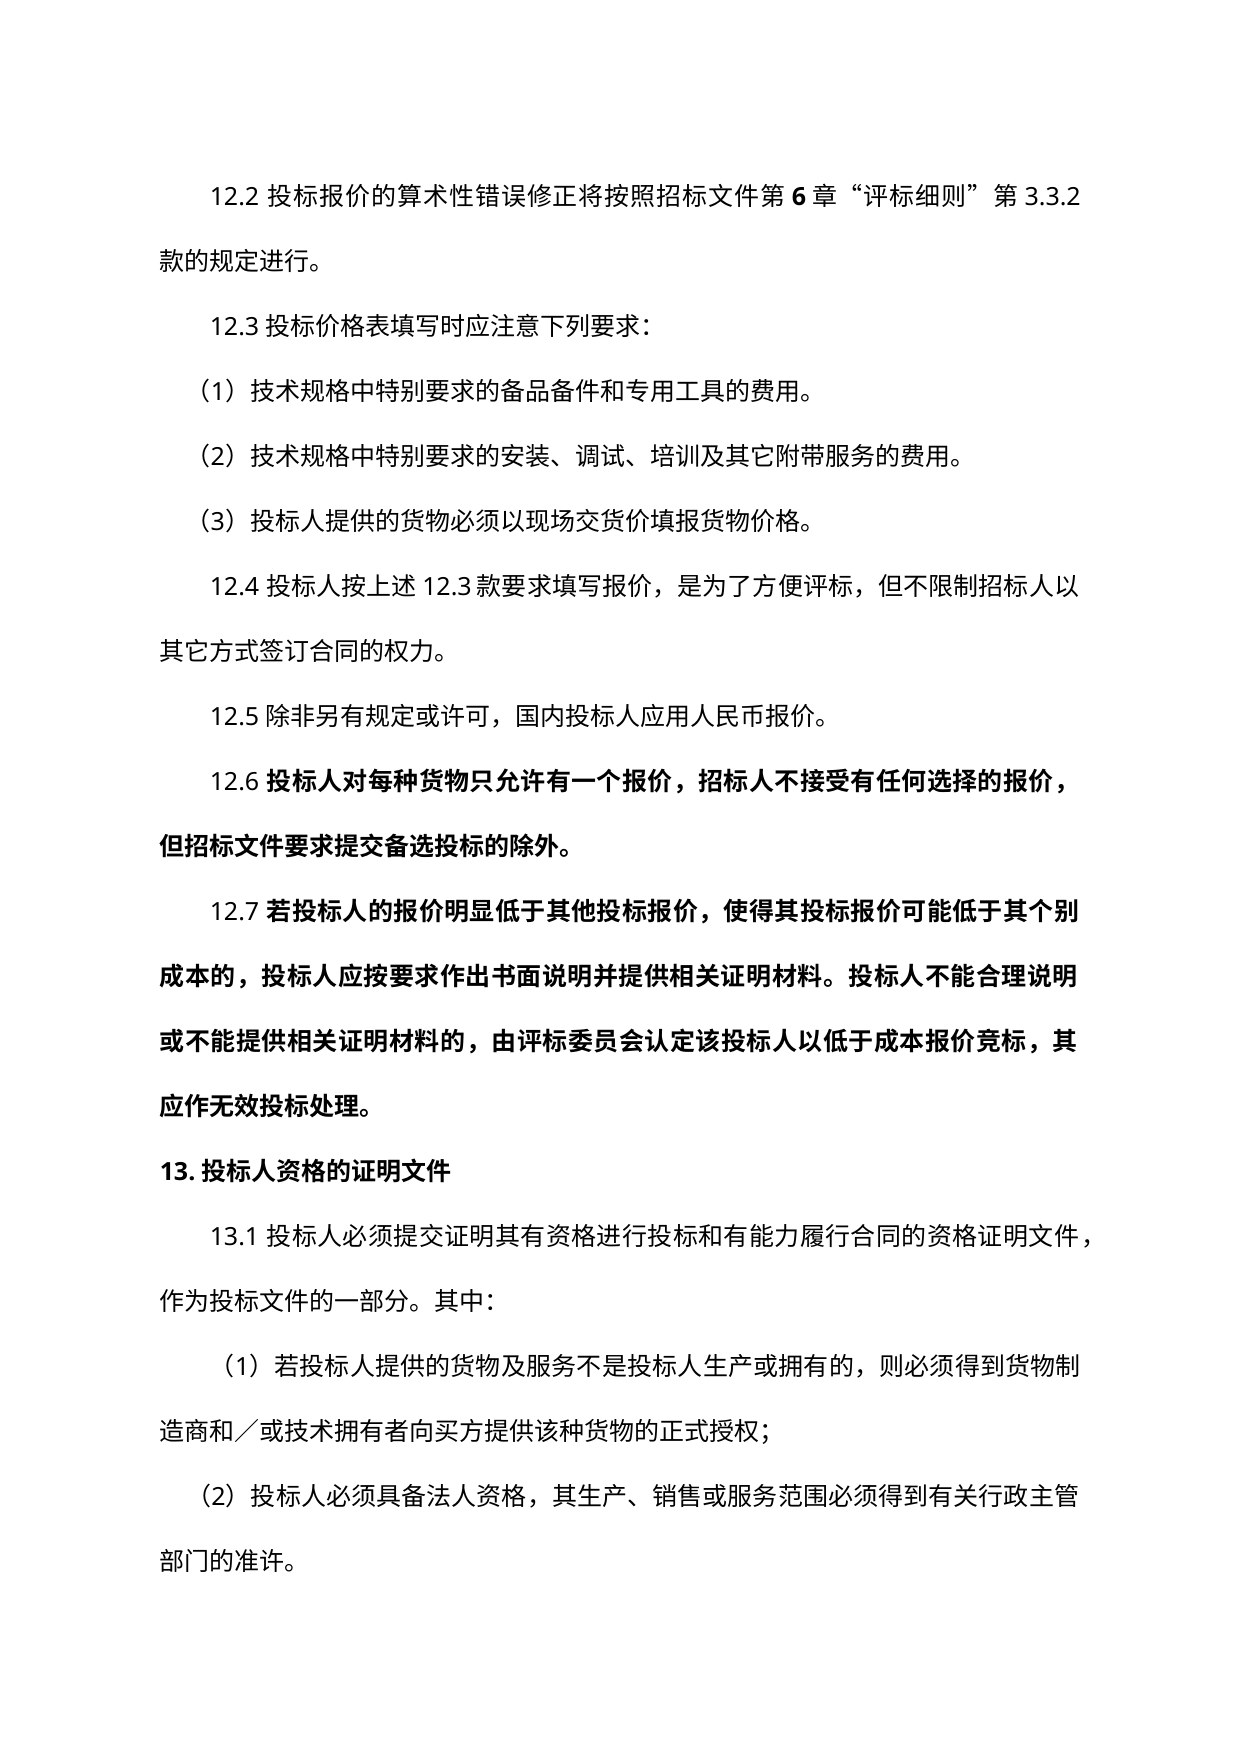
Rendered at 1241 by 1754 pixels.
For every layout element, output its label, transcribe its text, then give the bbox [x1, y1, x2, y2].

text （2）技术规格中特别要求的安装、调试、培训及其它附带服务的费用。 [159, 422, 1081, 487]
text 12.2 投标报价的算术性错误修正将按照招标文件第6章“评标细则”第3.3.2款的规定进行。 [159, 162, 1081, 292]
text 12.7 若投标人的报价明显低于其他投标报价，使得其投标报价可能低于其个别成本的，投标人应按要求作出书面说明并提供相关证明材料。投标人不能合理说明或不能提供相关证明材料的，由评标委员会认定该投标人以低于成本报价竞标，其应作无效投标处理。 [159, 877, 1081, 1137]
text 12.5 除非另有规定或许可，国内投标人应用人民币报价。 [159, 682, 1081, 747]
text （1）若投标人提供的货物及服务不是投标人生产或拥有的，则必须得到货物制造商和／或技术拥有者向买方提供该种货物的正式授权； [159, 1332, 1081, 1462]
text 12.6 投标人对每种货物只允许有一个报价，招标人不接受有任何选择的报价，但招标文件要求提交备选投标的除外。 [159, 747, 1081, 877]
text 12.4 投标人按上述12.3款要求填写报价，是为了方便评标，但不限制招标人以其它方式签订合同的权力。 [159, 552, 1081, 682]
text 13.1 投标人必须提交证明其有资格进行投标和有能力履行合同的资格证明文件，作为投标文件的一部分。其中： [159, 1202, 1081, 1332]
text 12.3 投标价格表填写时应注意下列要求： [159, 292, 1081, 357]
text （1）技术规格中特别要求的备品备件和专用工具的费用。 [159, 357, 1081, 422]
text （3）投标人提供的货物必须以现场交货价填报货物价格。 [159, 487, 1081, 552]
text （2）投标人必须具备法人资格，其生产、销售或服务范围必须得到有关行政主管部门的准许。 [159, 1462, 1081, 1592]
subtitle 13. 投标人资格的证明文件 [159, 1137, 1081, 1202]
